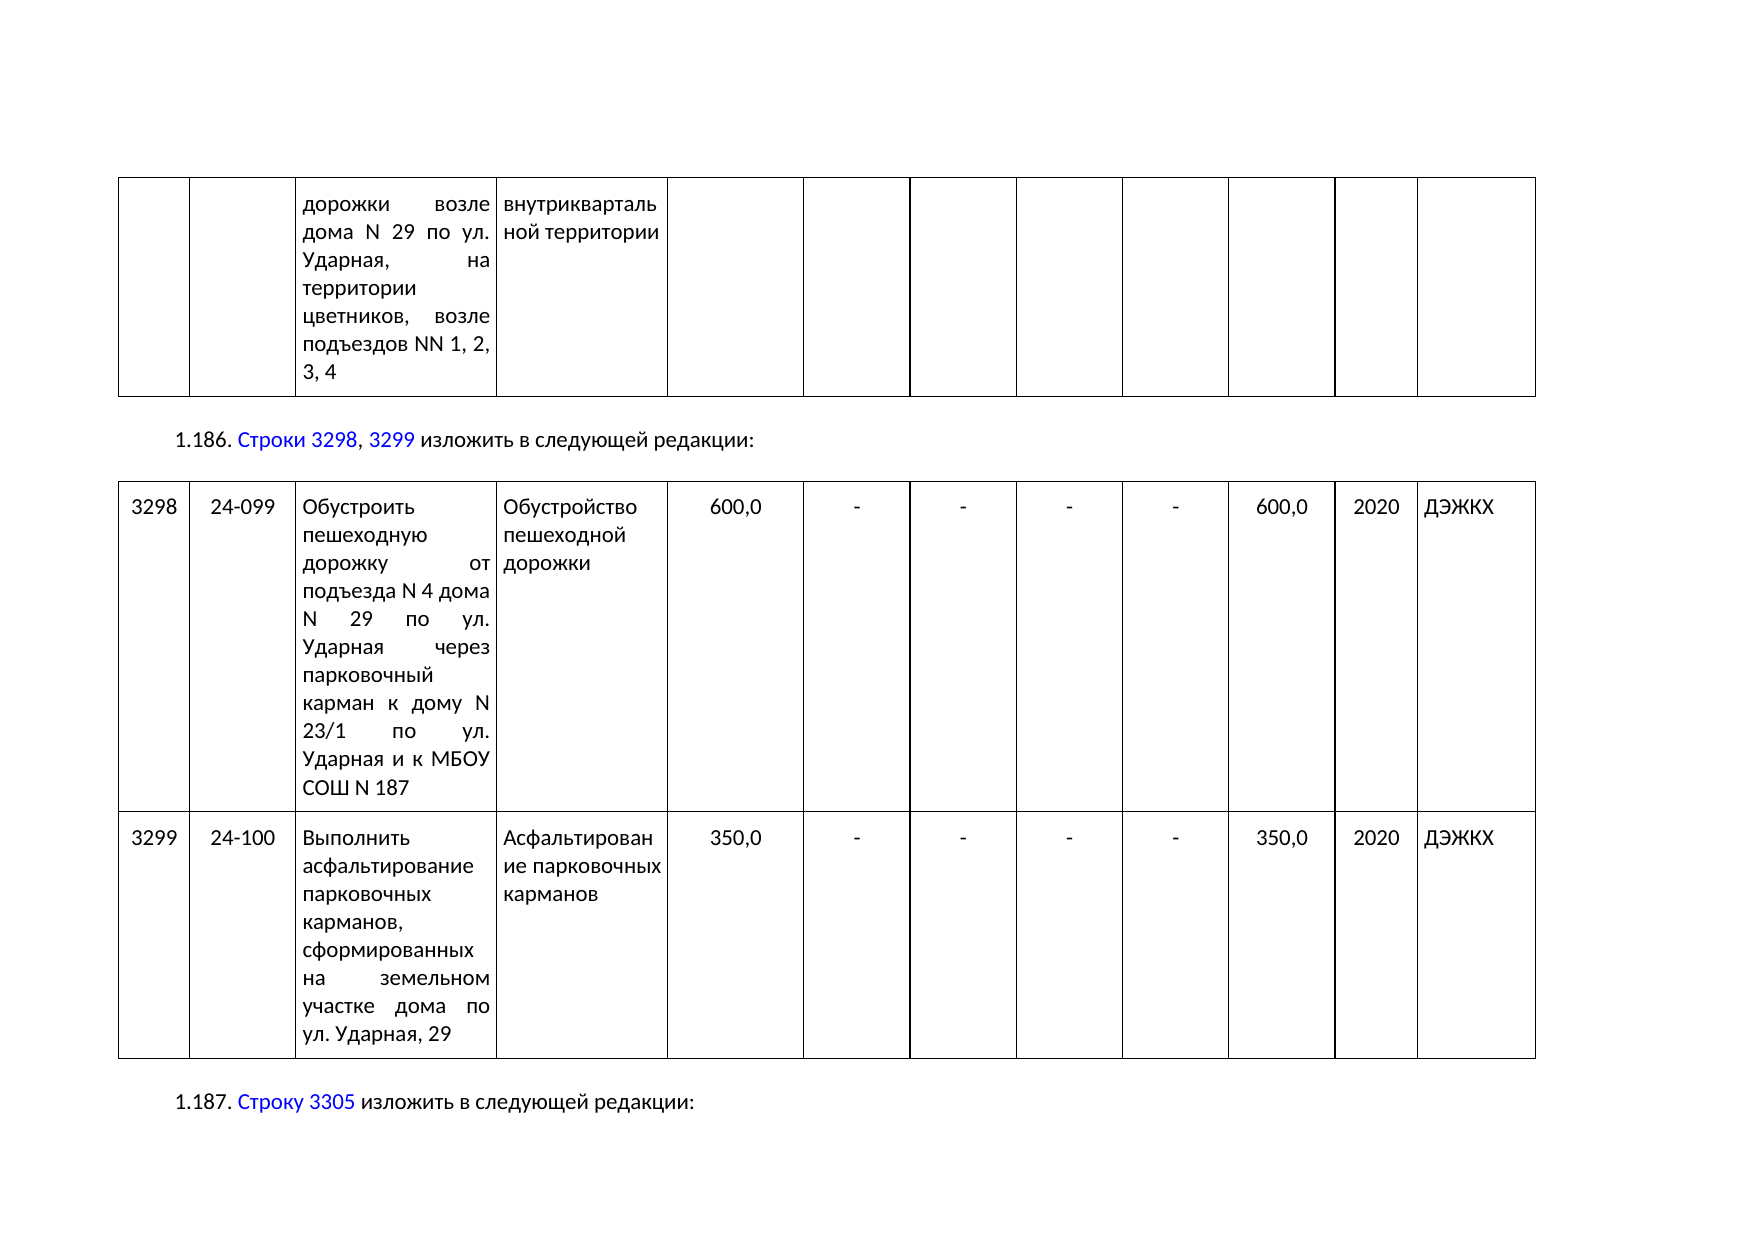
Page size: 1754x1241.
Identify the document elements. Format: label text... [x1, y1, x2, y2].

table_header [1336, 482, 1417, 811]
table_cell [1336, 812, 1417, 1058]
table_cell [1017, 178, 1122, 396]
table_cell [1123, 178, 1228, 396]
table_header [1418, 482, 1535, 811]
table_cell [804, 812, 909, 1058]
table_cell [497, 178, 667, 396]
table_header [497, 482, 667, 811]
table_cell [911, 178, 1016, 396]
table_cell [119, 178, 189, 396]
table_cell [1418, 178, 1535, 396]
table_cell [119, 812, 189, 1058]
text 1.186. Строки 3298, 3299 изложить в следующей редакции: [118, 425, 1636, 453]
text 1.187. Строку 3305 изложить в следующей редакции: [118, 1087, 1636, 1115]
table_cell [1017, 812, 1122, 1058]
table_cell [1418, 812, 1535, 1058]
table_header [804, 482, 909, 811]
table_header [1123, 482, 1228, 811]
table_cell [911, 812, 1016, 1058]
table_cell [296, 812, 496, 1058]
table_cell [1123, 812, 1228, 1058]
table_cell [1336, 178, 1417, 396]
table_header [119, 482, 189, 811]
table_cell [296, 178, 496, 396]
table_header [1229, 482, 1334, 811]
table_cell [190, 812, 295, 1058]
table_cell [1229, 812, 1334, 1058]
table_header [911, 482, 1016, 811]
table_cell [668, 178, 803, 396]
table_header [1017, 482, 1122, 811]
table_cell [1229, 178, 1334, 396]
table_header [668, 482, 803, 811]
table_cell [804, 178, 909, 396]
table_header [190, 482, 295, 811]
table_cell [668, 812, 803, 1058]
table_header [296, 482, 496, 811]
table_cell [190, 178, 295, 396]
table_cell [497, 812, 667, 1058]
